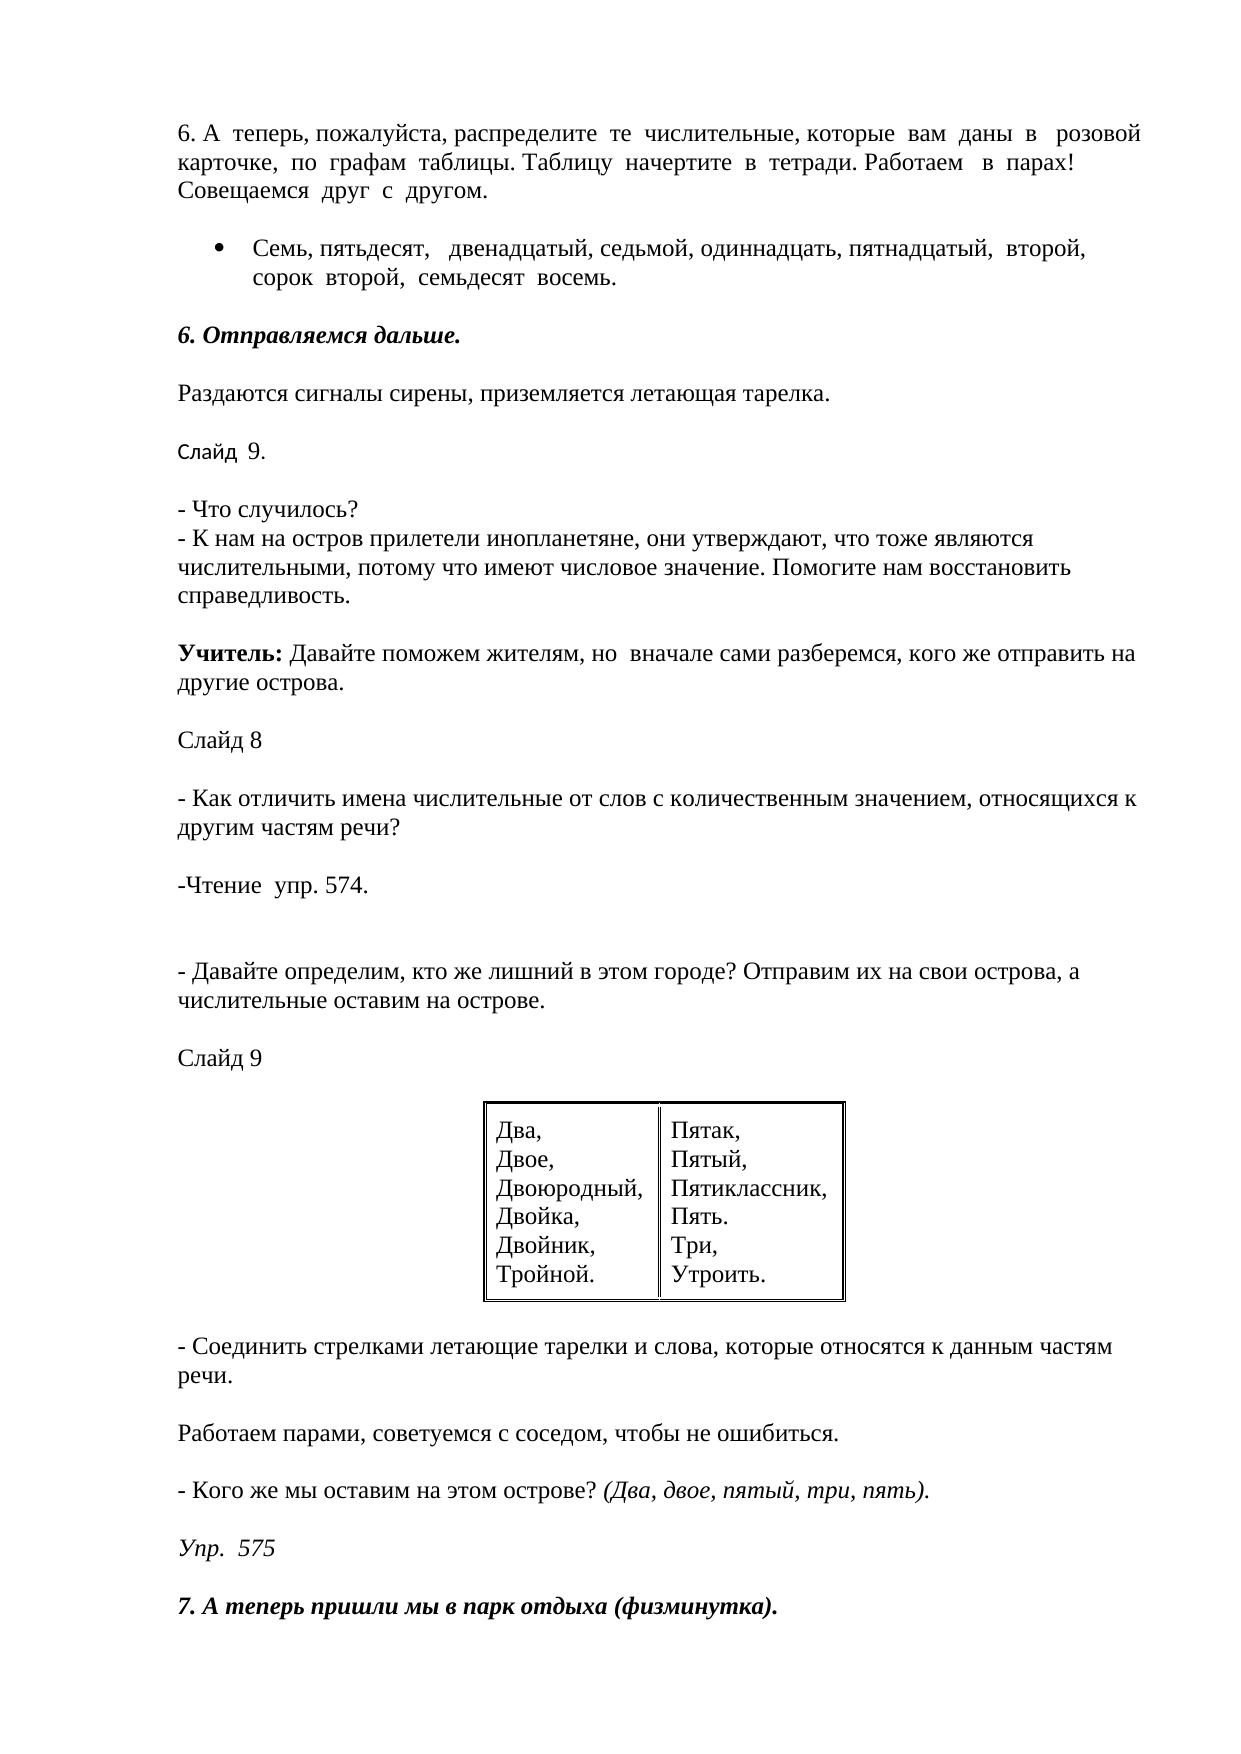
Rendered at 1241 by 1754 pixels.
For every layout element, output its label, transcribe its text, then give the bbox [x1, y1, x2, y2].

text 7. А теперь пришли мы в парк отдыха (физминутка). [177, 1591, 1152, 1620]
text Слайд 9 [177, 1043, 1152, 1072]
text Слайд 9. [177, 436, 1152, 465]
text - Давайте определим, кто же лишний в этом городе? Отправим их на свои острова, а числительные оставим на острове. [177, 928, 1152, 1014]
text - Соединить стрелками летающие тарелки и слова, которые относятся к данным частям речи. [177, 1331, 1152, 1388]
table_header Пятак, Пятый, Пятиклассник, Пять. Три, Утроить. [660, 1104, 842, 1298]
text Упр. 575 [177, 1533, 1152, 1562]
text - Кого же мы оставим на этом острове? (Два, двое, пятый, три, пять). [177, 1476, 1152, 1504]
text 6. А теперь, пожалуйста, распределите те числительные, которые вам даны в розовой карточке, по графам таблицы. Таблицу начертите в тетради. Работаем в парах! Совещаемся друг с другом. [177, 118, 1152, 204]
text 6. Отправляемся дальше. [177, 320, 1152, 349]
list Семь, пятьдесят, двенадцатый, седьмой, одиннадцать, пятнадцатый, второй, сорок второй, семьдесят восемь. [215, 233, 1152, 291]
text - Что случилось? - К нам на остров прилетели инопланетяне, они утверждают, что тоже являются числительными, потому что имеют числовое значение. Помогите нам восстановить справедливость. [177, 494, 1152, 609]
table_header Два, Двое, Двоюродный, Двойка, Двойник, Тройной. [487, 1104, 659, 1298]
text - Как отличить имена числительные от слов с количественным значением, относящихся к другим частям речи? [177, 783, 1152, 841]
text Раздаются сигналы сирены, приземляется летающая тарелка. [177, 378, 1152, 407]
text Учитель: Давайте поможем жителям, но вначале сами разберемся, кого же отправить на другие острова. [177, 638, 1152, 696]
text Работаем парами, советуемся с соседом, чтобы не ошибиться. [177, 1418, 1152, 1446]
text -Чтение упр. 574. [177, 870, 1152, 898]
text Слайд 8 [177, 725, 1152, 754]
